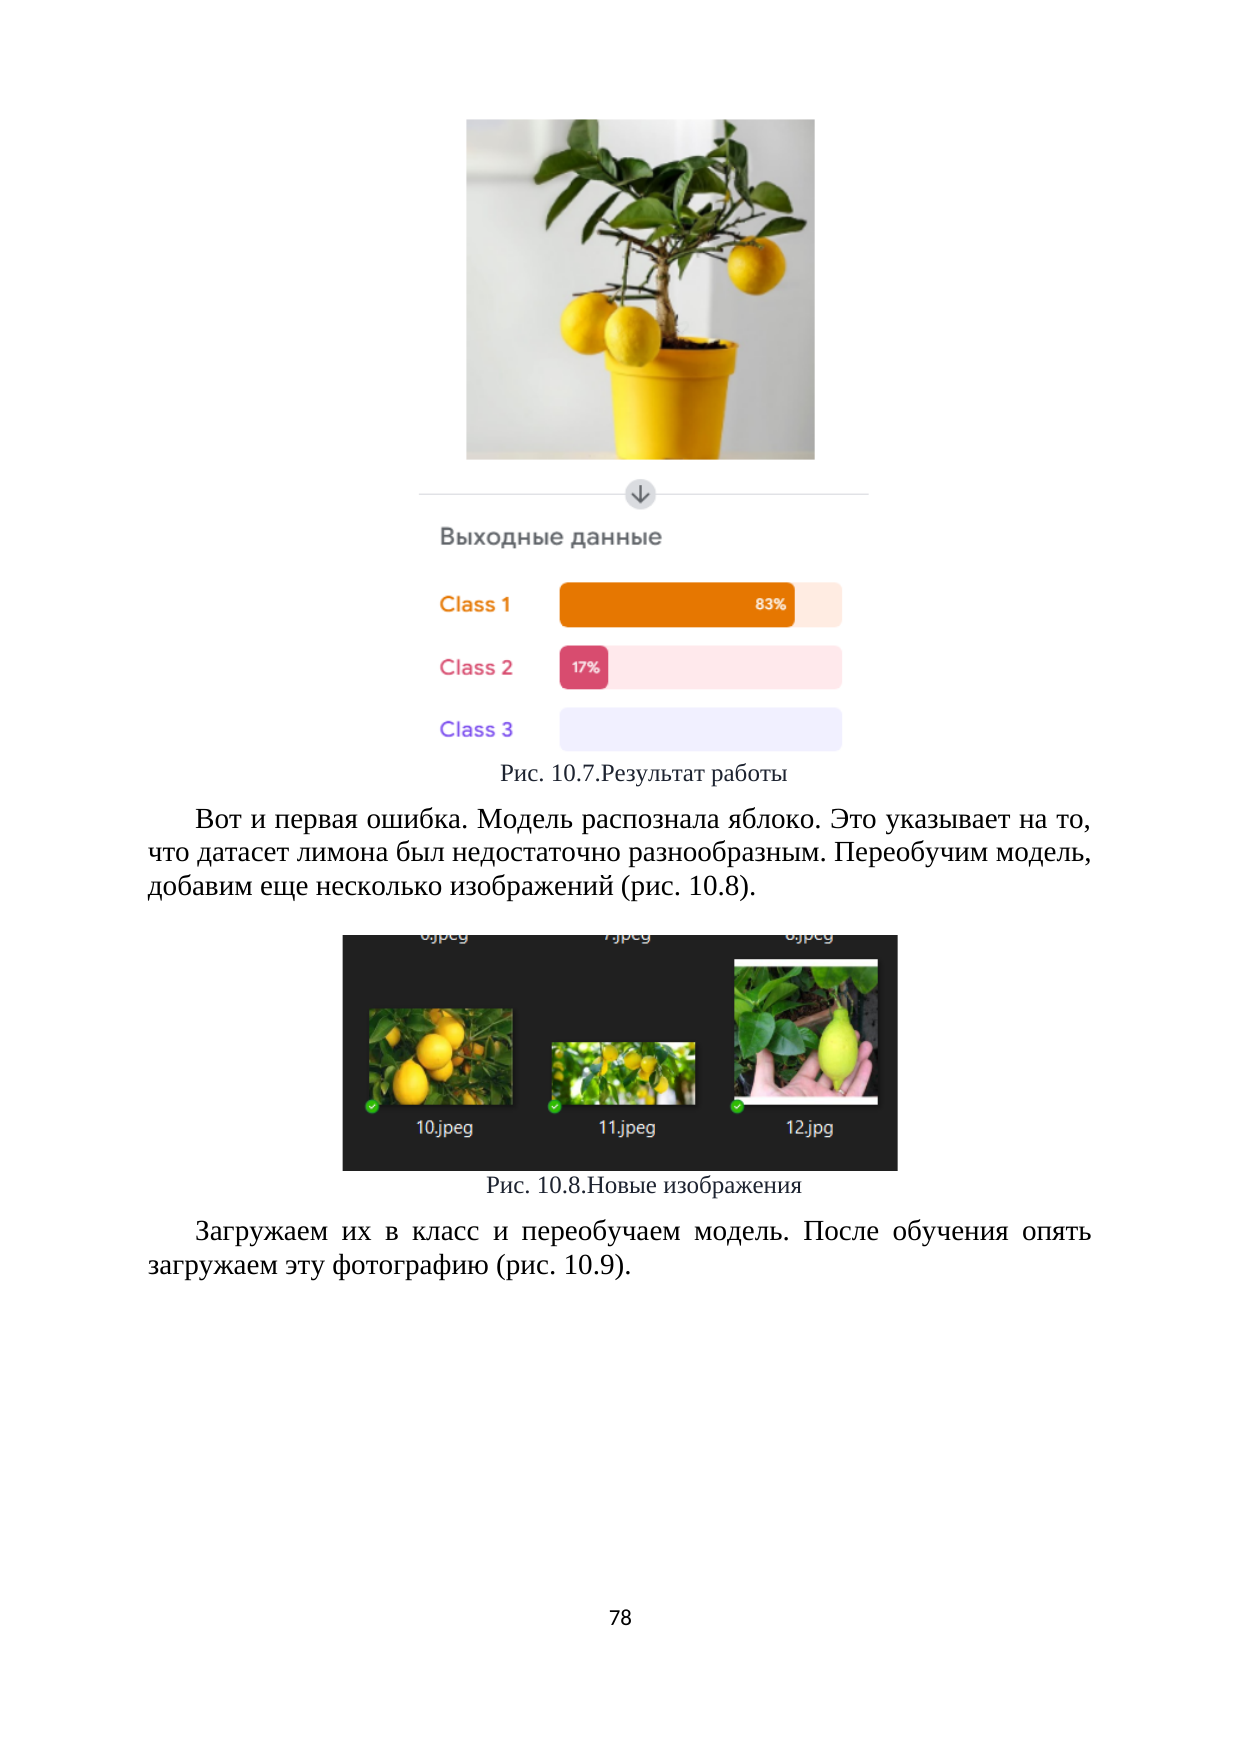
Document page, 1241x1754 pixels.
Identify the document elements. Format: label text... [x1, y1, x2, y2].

picture [418, 118, 869, 758]
picture [342, 935, 898, 1171]
text Загружаем их в класс и переобучаем модель. После обучения опять загружаем эту фотографию (рис. 10.9). [148, 1213, 1092, 1281]
text Рис. 10.7.Результат работы [148, 758, 1092, 786]
text Рис. 10.8.Новые изображения [148, 1170, 1092, 1199]
text Вот и первая ошибка. Модель распознала яблоко. Это указывает на то, что датасет лимона был недостаточно разнообразным. Переобучим модель, добавим еще несколько изображений (рис. 10.8). [148, 801, 1092, 901]
